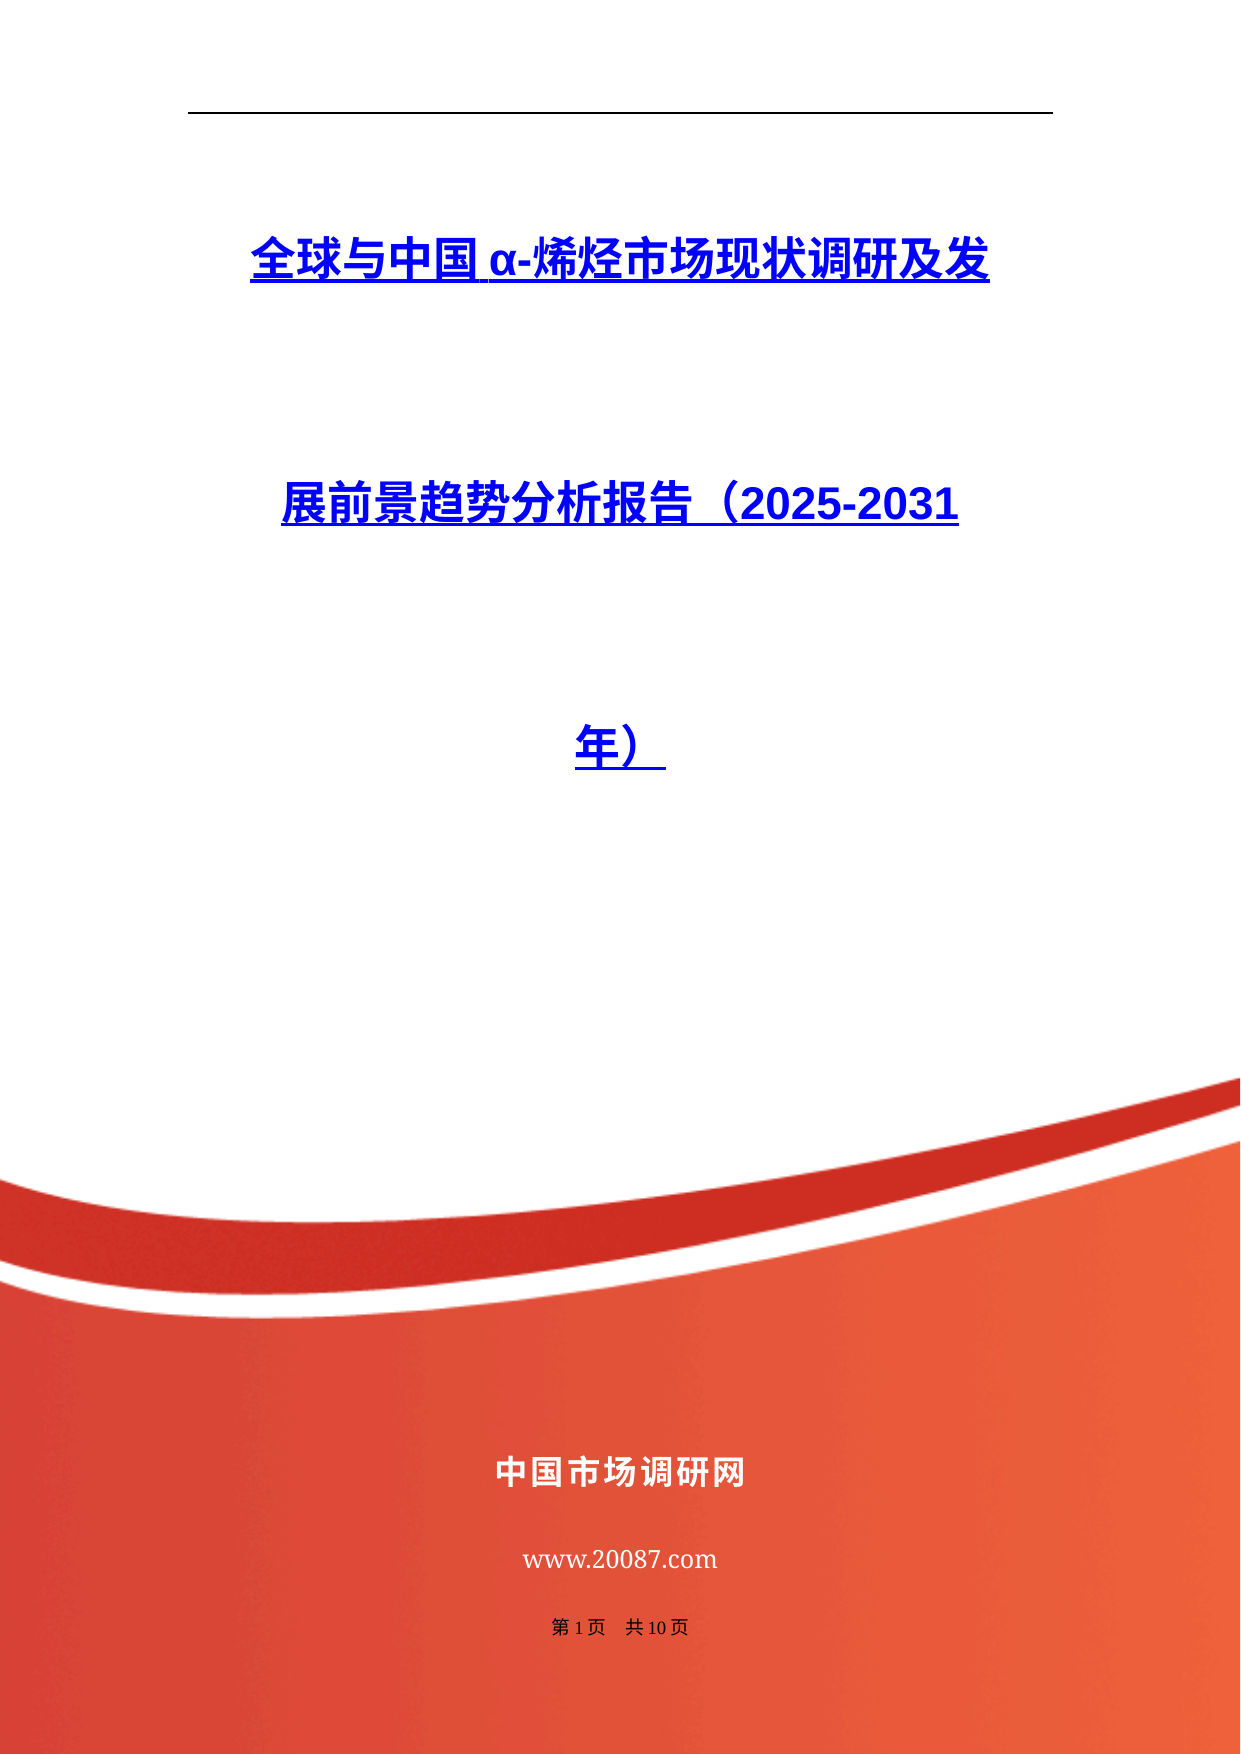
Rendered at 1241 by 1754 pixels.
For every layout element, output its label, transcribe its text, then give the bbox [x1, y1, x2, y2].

text www.20087.com [187, 1526, 1053, 1591]
table_header 全球与中国α-烯烃市场现状调研及发展前景趋势分析报告（2025-2031年） [188, 207, 1053, 871]
picture [0, 1006, 1241, 1754]
subtitle 中国市场调研网 [187, 1437, 1053, 1502]
